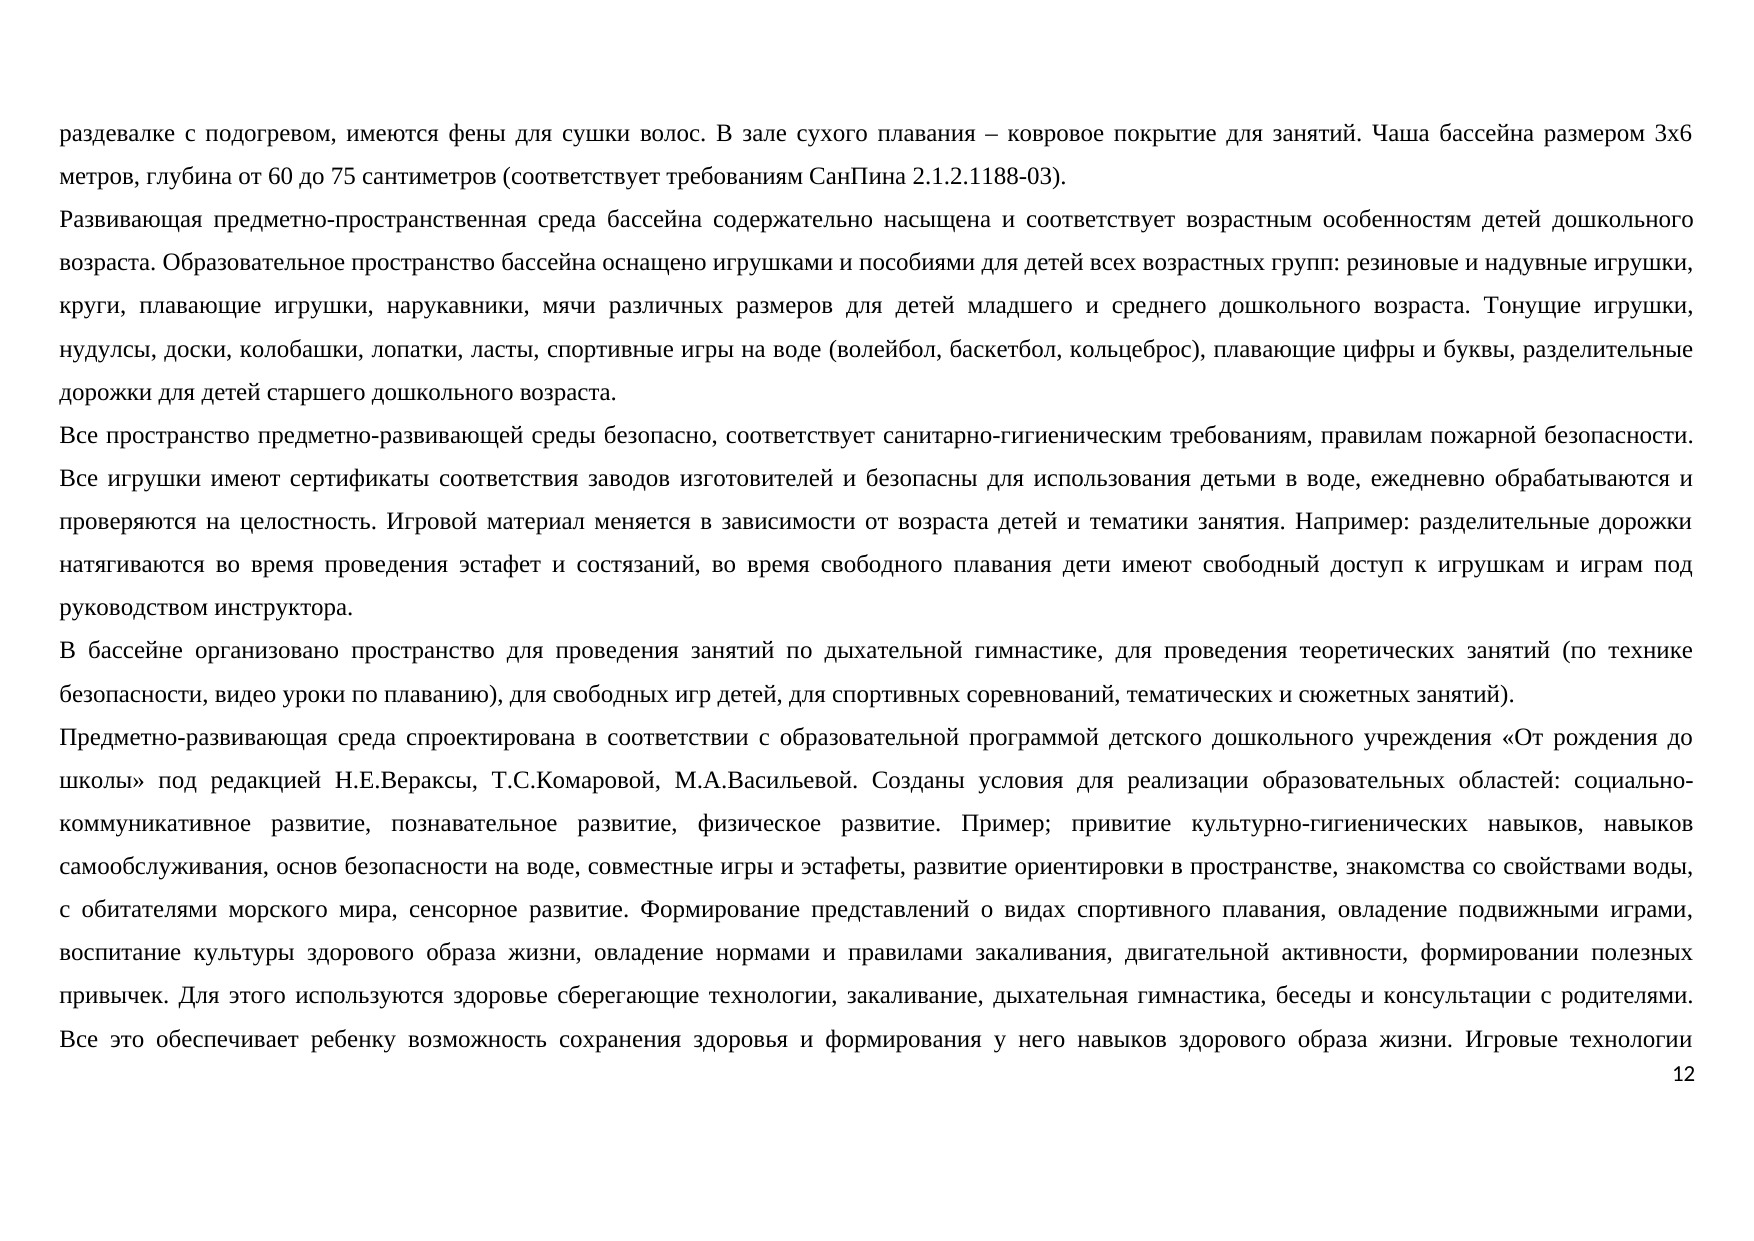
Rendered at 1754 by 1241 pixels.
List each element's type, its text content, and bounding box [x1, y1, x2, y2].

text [59, 118, 1695, 190]
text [59, 722, 1695, 1052]
text В бассейне организовано пространство для проведения занятий по дыхательной гимнастике, для проведения теоретических занятий (по технике безопасности, видео уроки по плаванию), для свободных игр детей, для спортивных соревнований, тематических и сюжетных занятий). [59, 636, 1695, 707]
text Развивающая предметно-пространственная среда бассейна содержательно насыщена и соответствует возрастным особенностям детей дошкольного возраста. Образовательное пространство бассейна оснащено игрушками и пособиями для детей всех возрастных групп: резиновые и надувные игрушки, круги, плавающие игрушки, нарукавники, мячи различных размеров для детей младшего и среднего дошкольного возраста. Тонущие игрушки, нудулсы, доски, колобашки, лопатки, ласты, спортивные игры на воде (волейбол, баскетбол, кольцеброс), плавающие цифры и буквы, разделительные дорожки для детей старшего дошкольного возраста. [59, 204, 1695, 406]
text Все пространство предметно-развивающей среды безопасно, соответствует санитарно-гигиеническим требованиям, правилам пожарной безопасности. Все игрушки имеют сертификаты соответствия заводов изготовителей и безопасны для использования детьми в воде, ежедневно обрабатываются и проверяются на целостность. Игровой материал меняется в зависимости от возраста детей и тематики занятия. Например: разделительные дорожки натягиваются во время проведения эстафет и состязаний, во время свободного плавания дети имеют свободный доступ к игрушкам и играм под руководством инструктора. [59, 420, 1695, 621]
